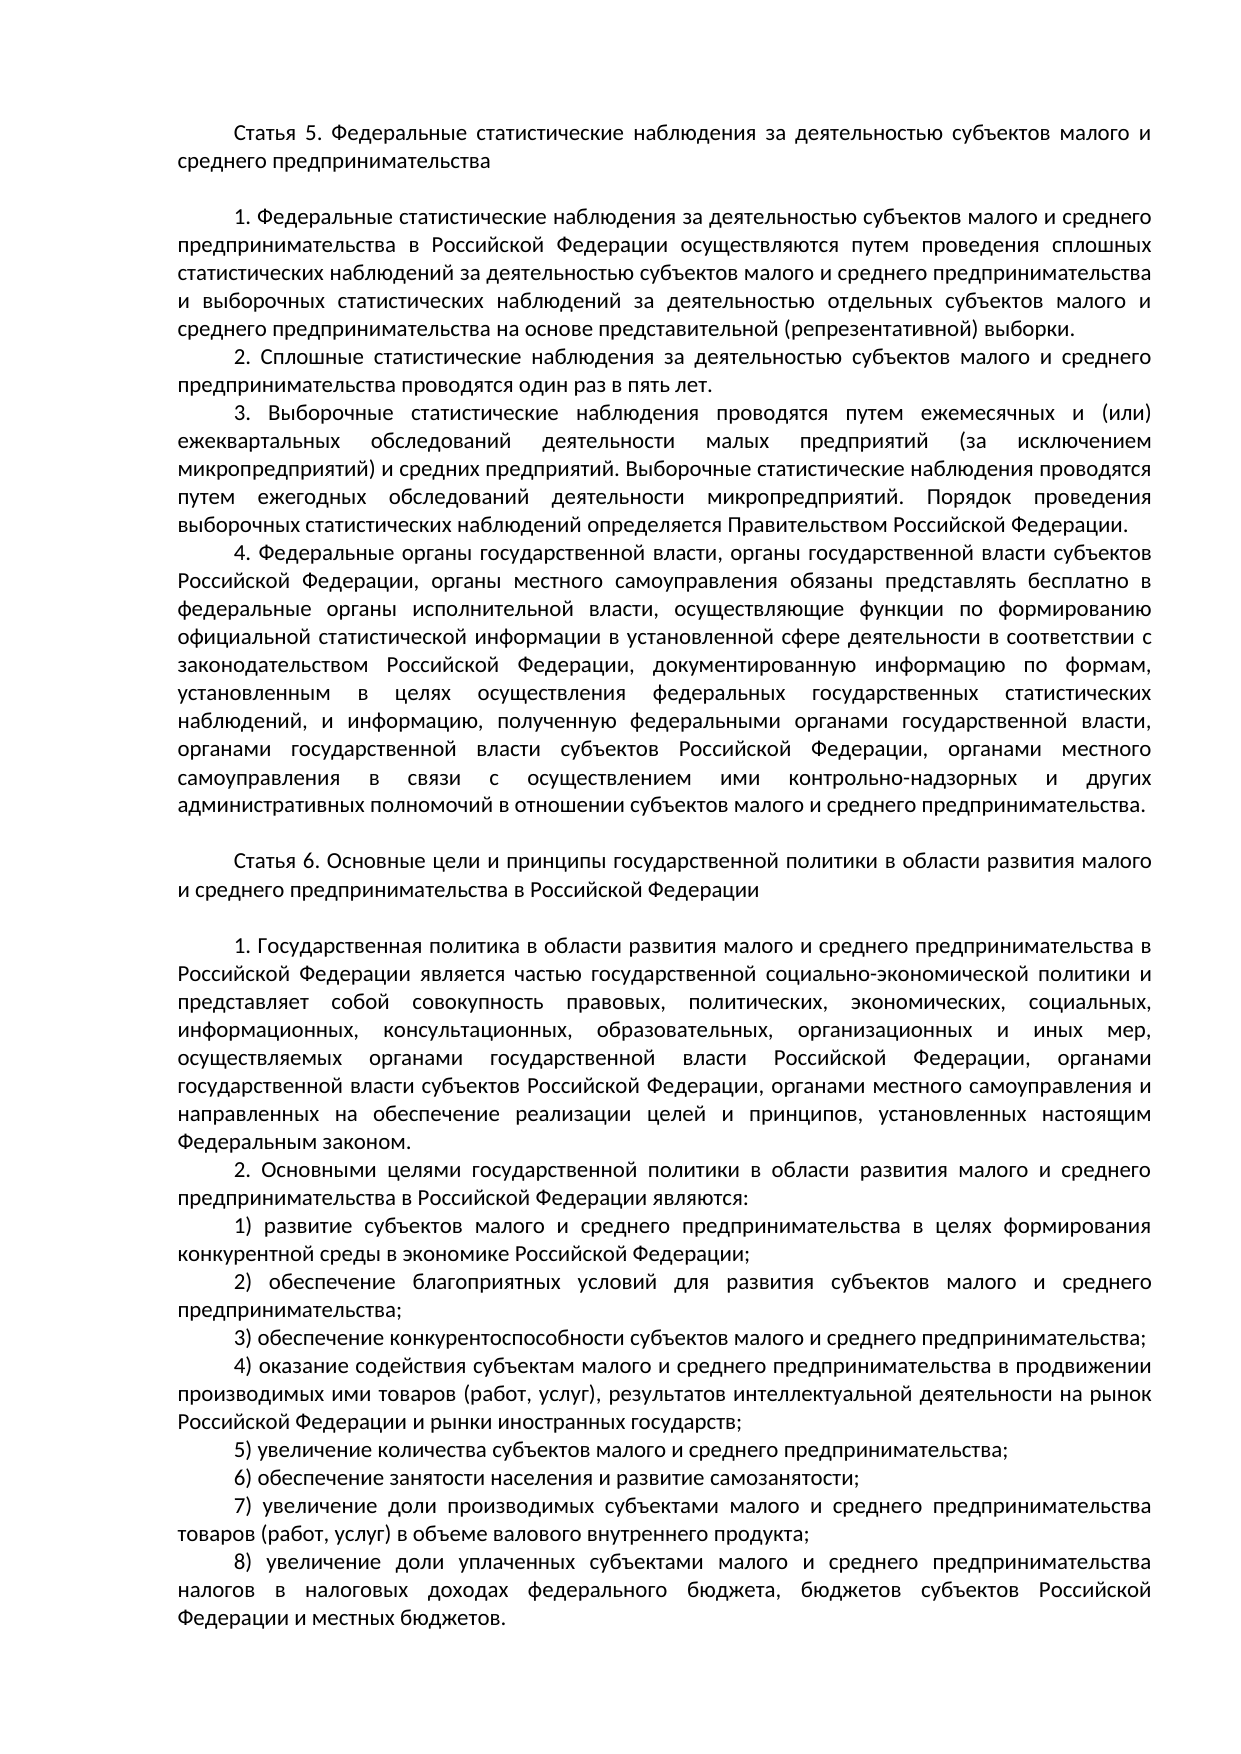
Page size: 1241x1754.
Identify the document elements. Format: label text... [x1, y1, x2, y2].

text 3. Выборочные статистические наблюдения проводятся путем ежемесячных и (или) ежеквартальных обследований деятельности малых предприятий (за исключением микропредприятий) и средних предприятий. Выборочные статистические наблюдения проводятся путем ежегодных обследований деятельности микропредприятий. Порядок проведения выборочных статистических наблюдений определяется Правительством Российской Федерации. [177, 398, 1152, 538]
text 3) обеспечение конкурентоспособности субъектов малого и среднего предпринимательства; [177, 1323, 1152, 1351]
text 1. Федеральные статистические наблюдения за деятельностью субъектов малого и среднего предпринимательства в Российской Федерации осуществляются путем проведения сплошных статистических наблюдений за деятельностью субъектов малого и среднего предпринимательства и выборочных статистических наблюдений за деятельностью отдельных субъектов малого и среднего предпринимательства на основе представительной (репрезентативной) выборки. [177, 202, 1152, 342]
text 6) обеспечение занятости населения и развитие самозанятости; [177, 1463, 1152, 1491]
text 1) развитие субъектов малого и среднего предпринимательства в целях формирования конкурентной среды в экономике Российской Федерации; [177, 1211, 1152, 1267]
text 2. Сплошные статистические наблюдения за деятельностью субъектов малого и среднего предпринимательства проводятся один раз в пять лет. [177, 342, 1152, 398]
text 2. Основными целями государственной политики в области развития малого и среднего предпринимательства в Российской Федерации являются: [177, 1155, 1152, 1211]
text Статья 6. Основные цели и принципы государственной политики в области развития малого и среднего предпринимательства в Российской Федерации [177, 847, 1152, 903]
text 8) увеличение доли уплаченных субъектами малого и среднего предпринимательства налогов в налоговых доходах федерального бюджета, бюджетов субъектов Российской Федерации и местных бюджетов. [177, 1547, 1152, 1631]
text 2) обеспечение благоприятных условий для развития субъектов малого и среднего предпринимательства; [177, 1267, 1152, 1323]
text 4) оказание содействия субъектам малого и среднего предпринимательства в продвижении производимых ими товаров (работ, услуг), результатов интеллектуальной деятельности на рынок Российской Федерации и рынки иностранных государств; [177, 1351, 1152, 1435]
text Статья 5. Федеральные статистические наблюдения за деятельностью субъектов малого и среднего предпринимательства [177, 118, 1152, 174]
text 4. Федеральные органы государственной власти, органы государственной власти субъектов Российской Федерации, органы местного самоуправления обязаны представлять бесплатно в федеральные органы исполнительной власти, осуществляющие функции по формированию официальной статистической информации в установленной сфере деятельности в соответствии с законодательством Российской Федерации, документированную информацию по формам, установленным в целях осуществления федеральных государственных статистических наблюдений, и информацию, полученную федеральными органами государственной власти, органами государственной власти субъектов Российской Федерации, органами местного самоуправления в связи с осуществлением ими контрольно-надзорных и других административных полномочий в отношении субъектов малого и среднего предпринимательства. [177, 538, 1152, 819]
text 5) увеличение количества субъектов малого и среднего предпринимательства; [177, 1435, 1152, 1463]
text 1. Государственная политика в области развития малого и среднего предпринимательства в Российской Федерации является частью государственной социально-экономической политики и представляет собой совокупность правовых, политических, экономических, социальных, информационных, консультационных, образовательных, организационных и иных мер, осуществляемых органами государственной власти Российской Федерации, органами государственной власти субъектов Российской Федерации, органами местного самоуправления и направленных на обеспечение реализации целей и принципов, установленных настоящим Федеральным законом. [177, 931, 1152, 1155]
text 7) увеличение доли производимых субъектами малого и среднего предпринимательства товаров (работ, услуг) в объеме валового внутреннего продукта; [177, 1491, 1152, 1547]
